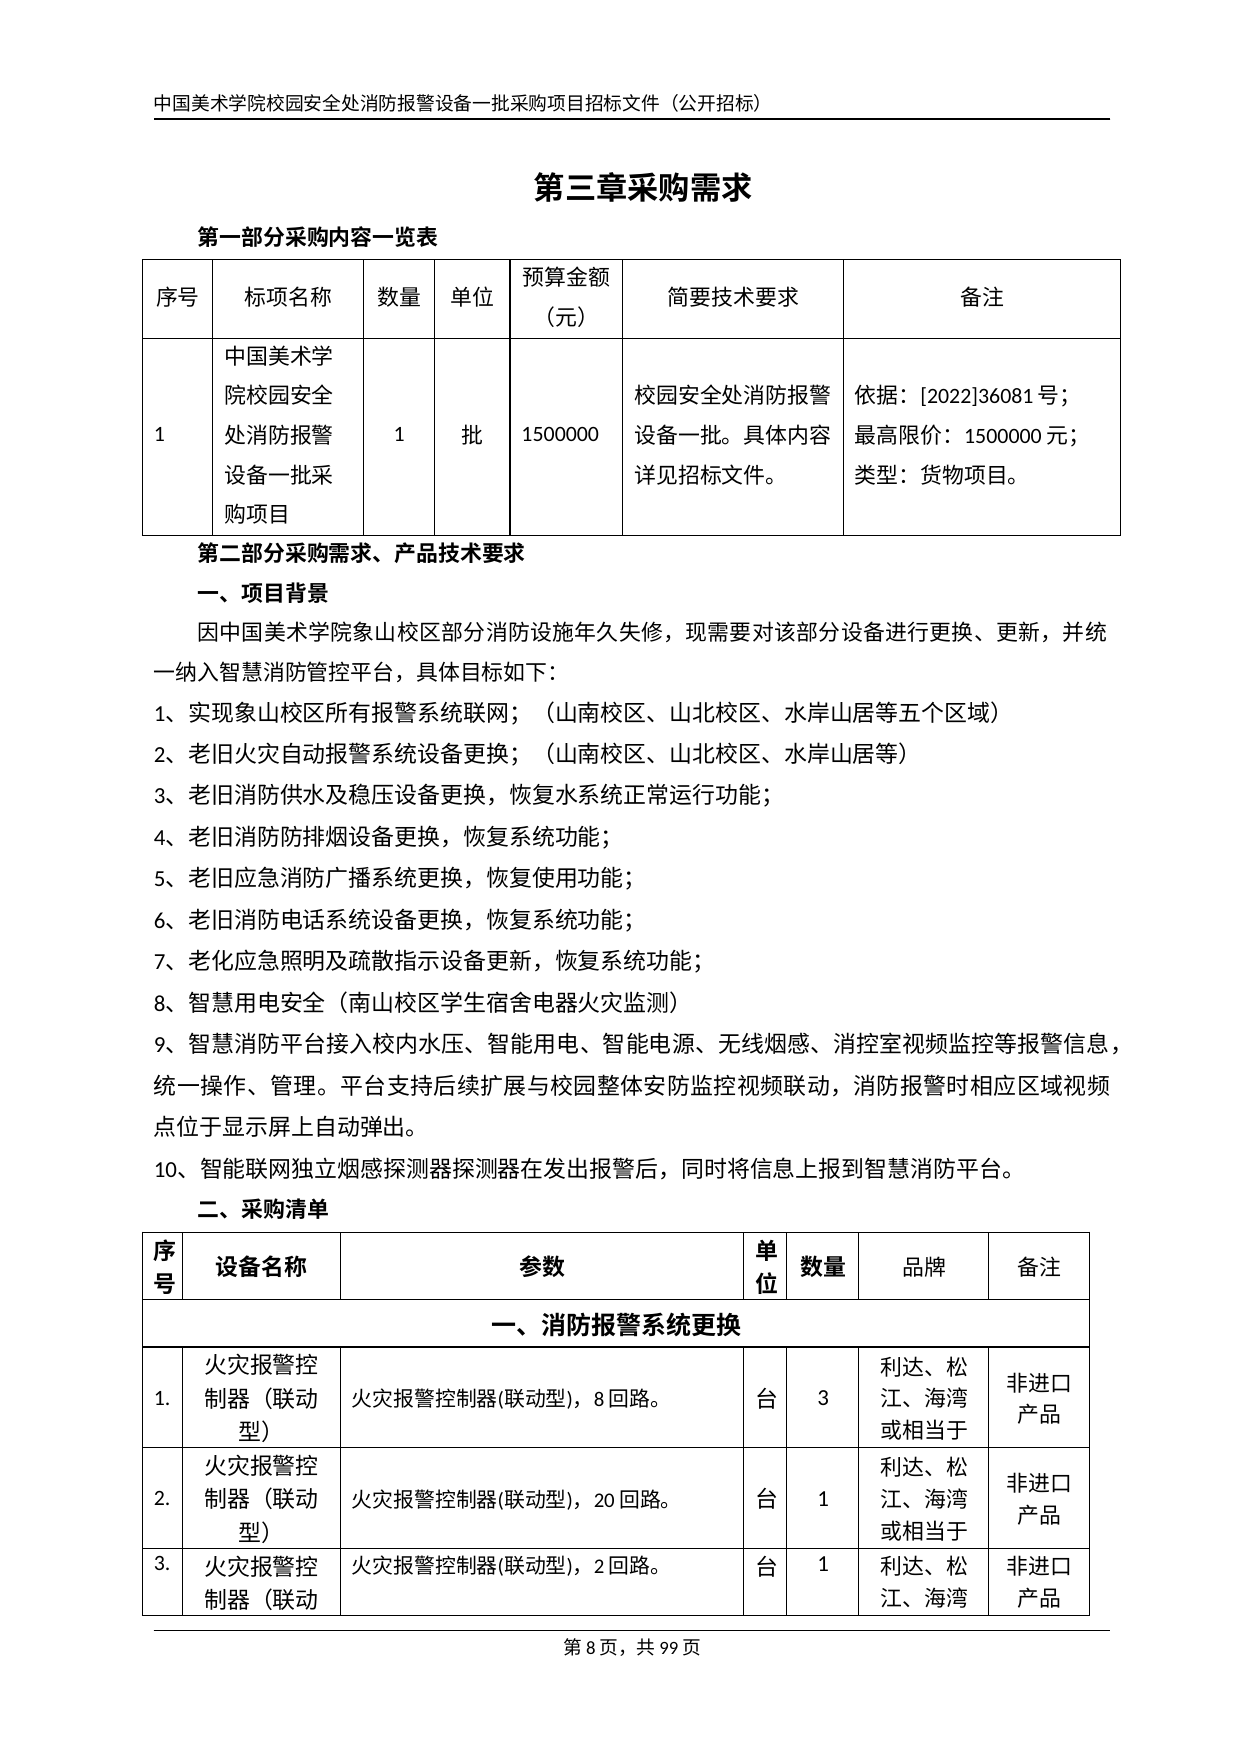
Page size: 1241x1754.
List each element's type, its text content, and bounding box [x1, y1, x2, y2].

table_cell 非进口产品 [989, 1549, 1089, 1615]
table_cell 火灾报警控制器(联动型)，2回路。 [341, 1549, 743, 1615]
table_cell 批 [435, 339, 509, 535]
table_header 简要技术要求 [623, 260, 843, 338]
table_cell [143, 1348, 182, 1447]
subtitle 第二部分采购需求、产品技术要求 [153, 536, 1110, 568]
table_cell 1 [787, 1549, 858, 1615]
table_cell 1500000 [511, 339, 622, 535]
table_cell 火灾报警控制器（联动型） [183, 1448, 340, 1548]
table_cell 火灾报警控制器(联动型)，20回路。 [341, 1448, 743, 1548]
table_cell 利达、松江、海湾或相当于 [859, 1348, 988, 1447]
text 2、老旧火灾自动报警系统设备更换；（山南校区、山北校区、水岸山居等） [153, 736, 1110, 769]
text 3、老旧消防供水及稳压设备更换，恢复水系统正常运行功能； [153, 777, 1110, 811]
table_header 单位 [744, 1233, 786, 1299]
table_header 数量 [787, 1233, 858, 1299]
table_cell 台 [744, 1348, 786, 1447]
table_header 标项名称 [213, 260, 363, 338]
table_header 序号 [143, 260, 212, 338]
text 因中国美术学院象山校区部分消防设施年久失修，现需要对该部分设备进行更换、更新，并统一纳入智慧消防管控平台，具体目标如下： [153, 615, 1110, 687]
text 5、老旧应急消防广播系统更换，恢复使用功能； [153, 860, 1110, 893]
table_cell 依据：[2022]36081号； 最高限价：1500000元； 类型：货物项目。 [844, 339, 1120, 535]
table_cell 非进口产品 [989, 1448, 1089, 1548]
text 4、老旧消防防排烟设备更换，恢复系统功能； [153, 819, 1110, 852]
table_header 设备名称 [183, 1233, 340, 1299]
table_header 备注 [844, 260, 1120, 338]
table_cell [143, 1549, 182, 1615]
table_cell 1 [143, 339, 212, 535]
table_cell 中国美术学院校园安全处消防报警设备一批采购项目 [213, 339, 363, 535]
table_header 参数 [341, 1233, 743, 1299]
table_cell [143, 1448, 182, 1548]
table_cell 一、消防报警系统更换 [143, 1300, 1089, 1346]
subtitle 项目背景 [153, 576, 1110, 607]
text 1、实现象山校区所有报警系统联网；（山南校区、山北校区、水岸山居等五个区域） [153, 694, 1110, 728]
table_header 品牌 [859, 1233, 988, 1299]
text 10、智能联网独立烟感探测器探测器在发出报警后，同时将信息上报到智慧消防平台。 [153, 1151, 1110, 1184]
table_cell 火灾报警控制器（联动型） [183, 1549, 340, 1615]
table_cell 3 [787, 1348, 858, 1447]
table_cell 台 [744, 1448, 786, 1548]
subtitle 第三章采购需求 [153, 163, 1110, 208]
table_cell 火灾报警控制器(联动型)，8回路。 [341, 1348, 743, 1447]
text 6、老旧消防电话系统设备更换，恢复系统功能； [153, 902, 1110, 935]
table_cell 利达、松江、海湾或相当于 [859, 1448, 988, 1548]
table_cell 1 [787, 1448, 858, 1548]
table_cell 台 [744, 1549, 786, 1615]
table_header 数量 [364, 260, 434, 338]
table_header 预算金额（元） [511, 260, 622, 338]
table_cell 利达、松江、海湾或相当于 [859, 1549, 988, 1615]
text 7、老化应急照明及疏散指示设备更新，恢复系统功能； [153, 943, 1110, 976]
table_header 单位 [435, 260, 509, 338]
table_cell 非进口产品 [989, 1348, 1089, 1447]
table_cell 1 [364, 339, 434, 535]
text 9、智慧消防平台接入校内水压、智能用电、智能电源、无线烟感、消控室视频监控等报警信息，统一操作、管理。平台支持后续扩展与校园整体安防监控视频联动，消防报警时相应区域视频点位于显示屏上自动弹出。 [153, 1026, 1110, 1142]
subtitle 二、采购清单 [153, 1192, 1110, 1224]
subtitle 第一部分采购内容一览表 [153, 220, 1110, 251]
table_cell 火灾报警控制器（联动型） [183, 1348, 340, 1447]
table_cell 校园安全处消防报警设备一批。具体内容详见招标文件。 [623, 339, 843, 535]
text 8、智慧用电安全（南山校区学生宿舍电器火灾监测） [153, 985, 1110, 1018]
table_header 备注 [989, 1233, 1089, 1299]
table_header 序号 [143, 1233, 182, 1299]
